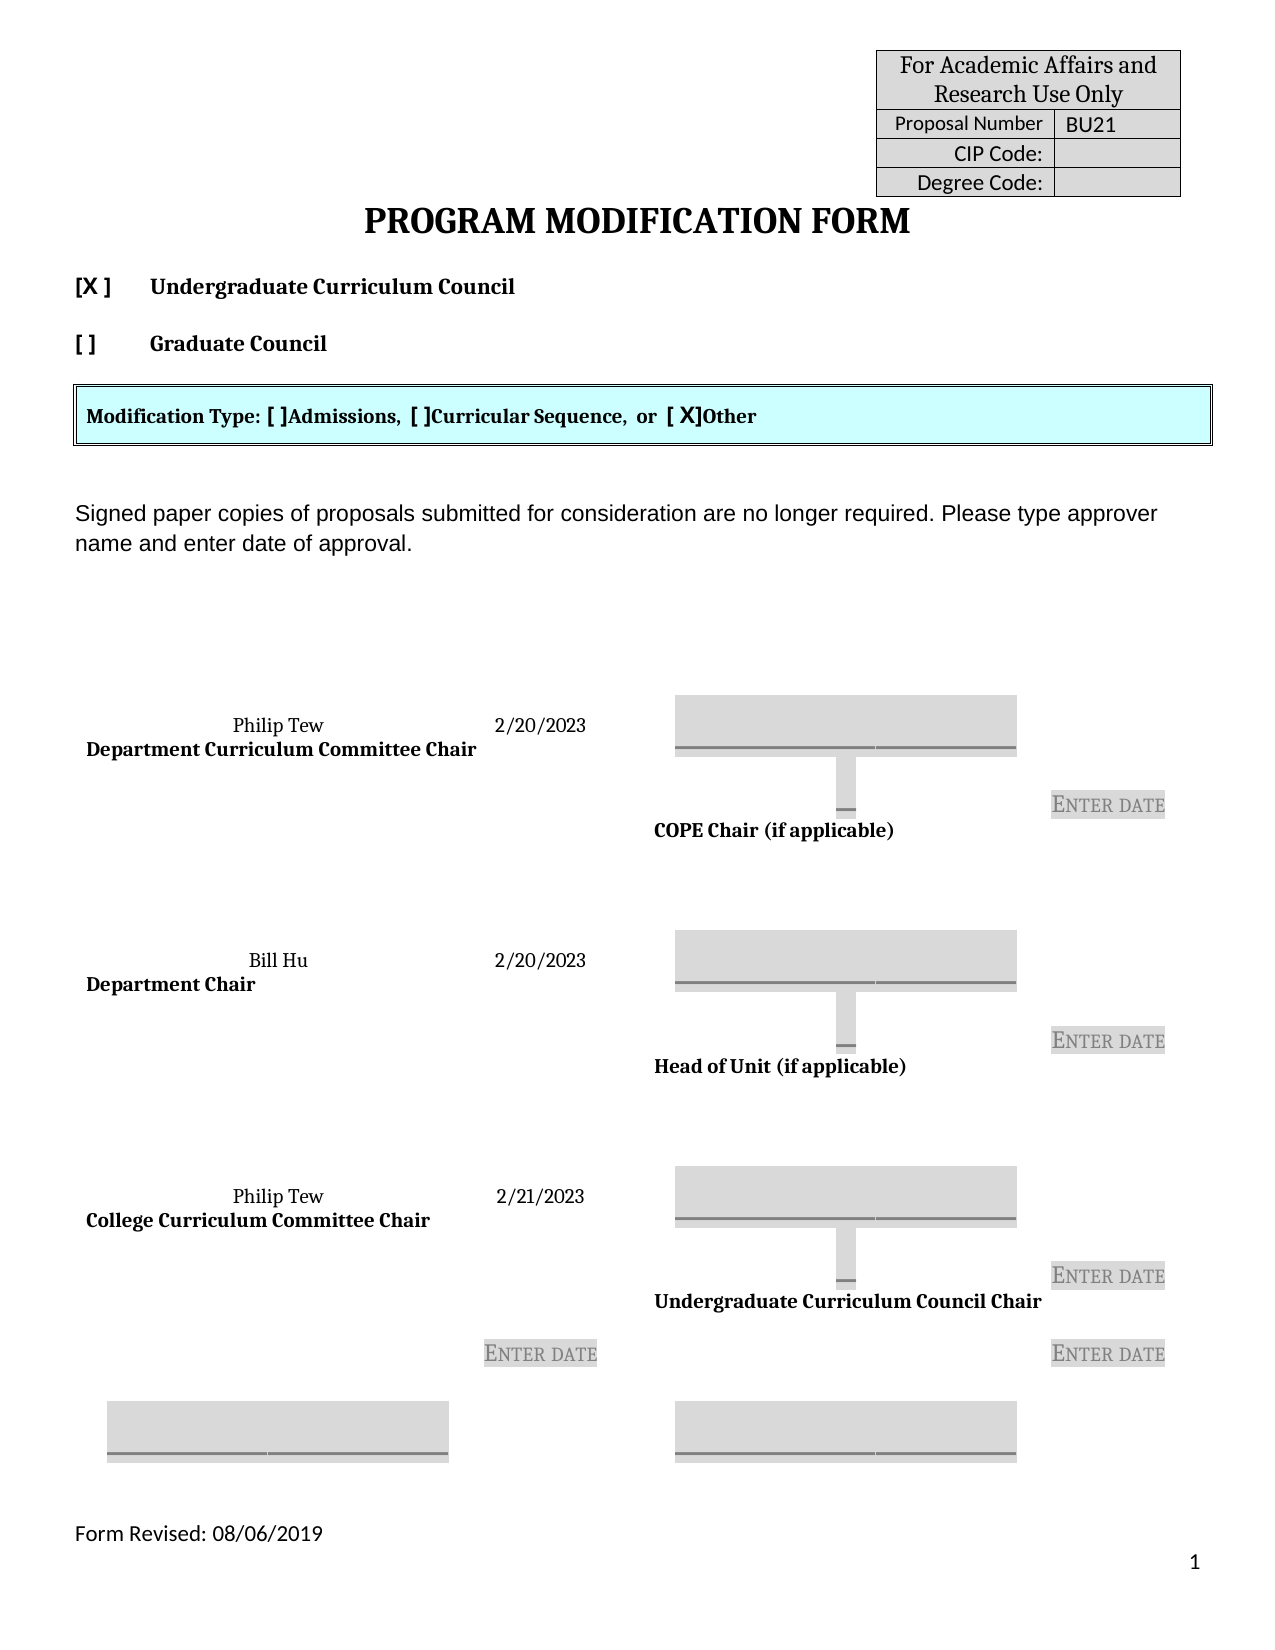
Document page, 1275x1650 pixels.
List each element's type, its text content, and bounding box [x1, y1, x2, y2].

table_header Modification Type: [ ]Admissions, [ ]Curricular Sequence, or [ X]Other [77, 387, 1210, 443]
table_cell College Curriculum Committee Chair [75, 1103, 643, 1339]
text [ ] Graduate Council [75, 327, 1200, 358]
table_cell Undergraduate Curriculum Council Chair [643, 1103, 1211, 1339]
text [X ] Undergraduate Curriculum Council [75, 270, 1200, 301]
text Program Modification Form [75, 199, 1200, 243]
table_cell [1055, 139, 1180, 167]
table_cell BU21 [1055, 110, 1180, 138]
table_cell Proposal Number [877, 110, 1054, 138]
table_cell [643, 1339, 1211, 1463]
table_cell CIP Code: [877, 139, 1054, 167]
table_header Department Curriculum Committee Chair [75, 632, 643, 868]
table_header For Academic Affairs and Research Use Only [877, 51, 1180, 109]
table_cell Head of Unit (if applicable) [643, 868, 1211, 1103]
table_header COPE Chair (if applicable) [643, 632, 1211, 868]
table_cell [1055, 168, 1180, 196]
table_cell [75, 1339, 643, 1463]
table_cell Degree Code: [877, 168, 1054, 196]
table_cell Department Chair [75, 868, 643, 1103]
text Signed paper copies of proposals submitted for consideration are no longer required. Please type approver name and enter date of approval. [75, 500, 1200, 556]
